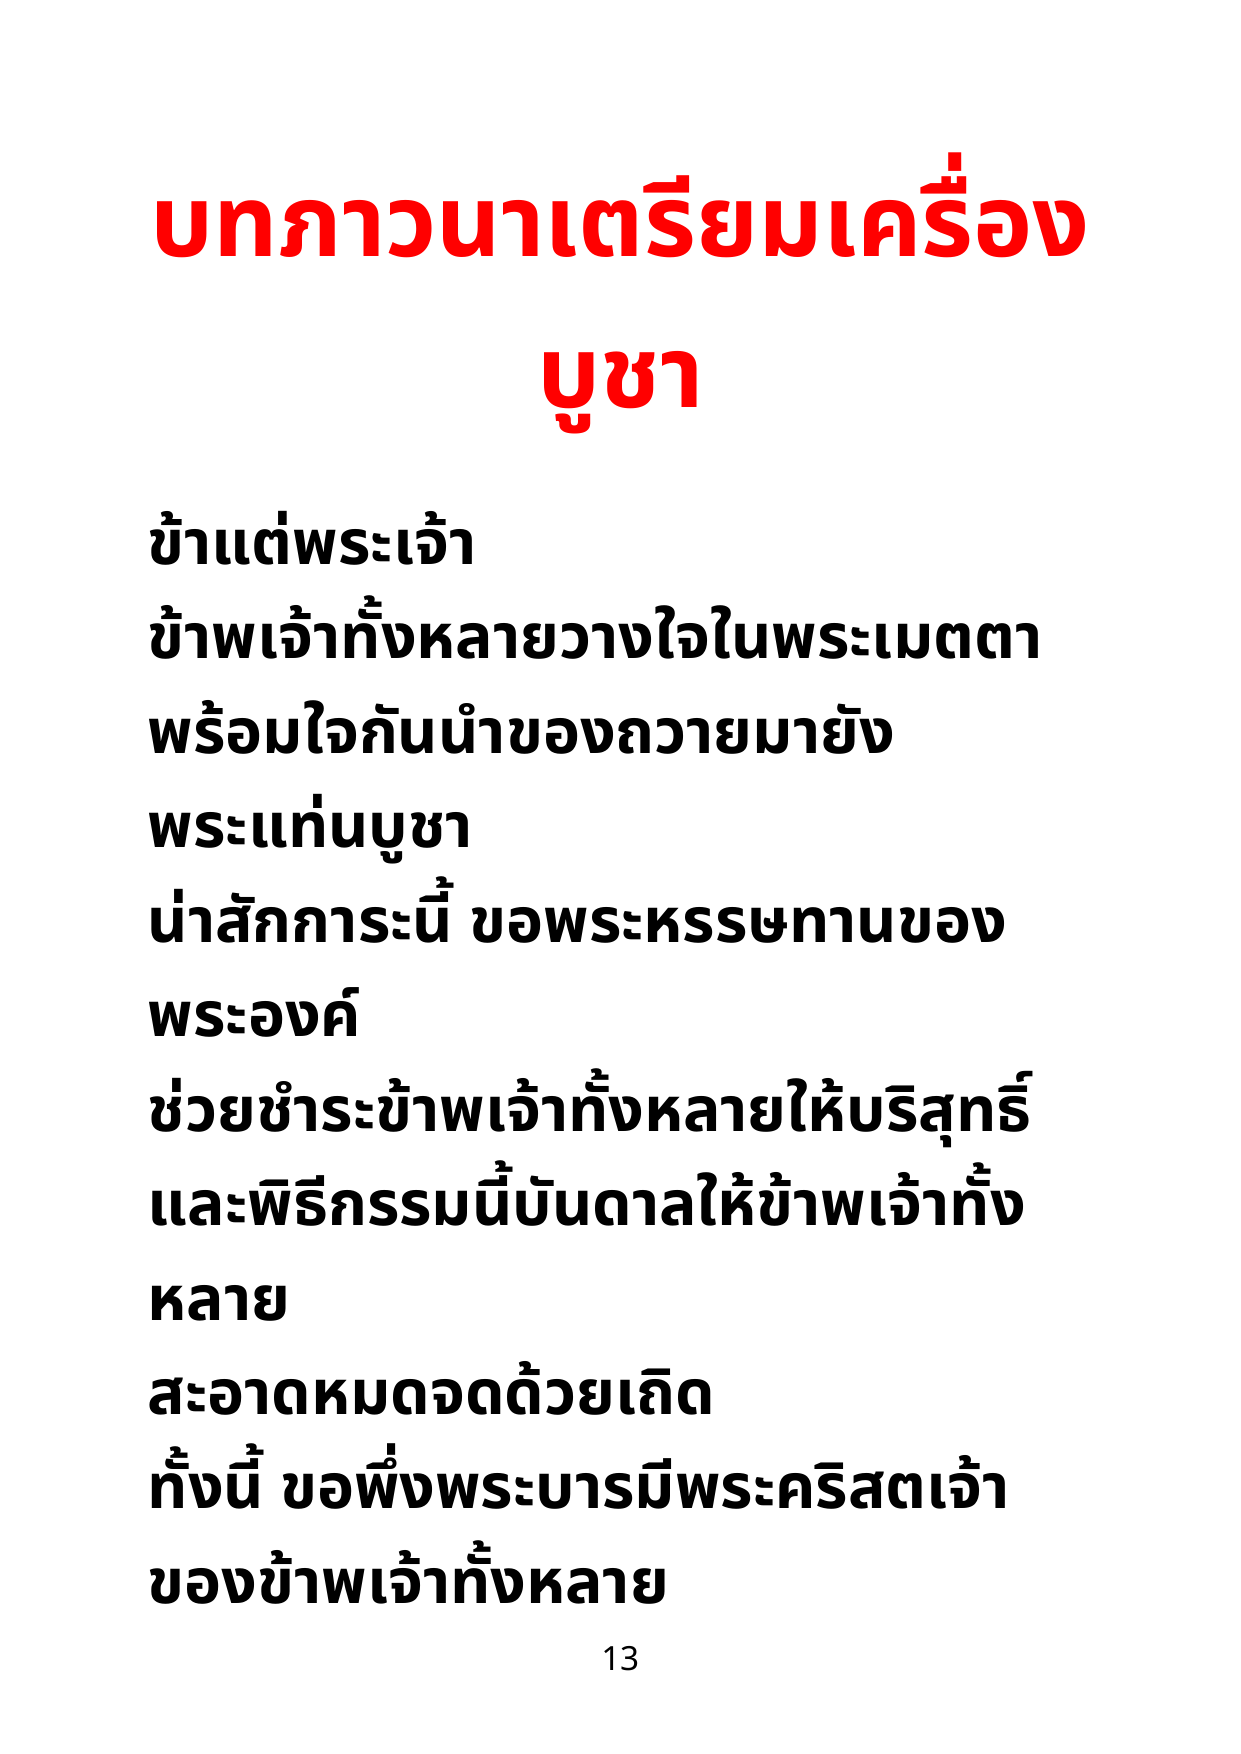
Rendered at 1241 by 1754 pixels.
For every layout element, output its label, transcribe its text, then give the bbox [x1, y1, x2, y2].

text ของข้าพเจ้าทั้งหลาย [148, 1537, 1092, 1631]
text สะอาดหมดจดด้วยเถิด [148, 1348, 1092, 1442]
text ช่วยชำระข้าพเจ้าทั้งหลายให้บริสุทธิ์ [148, 1064, 1092, 1159]
text พร้อมใจกันนำของถวายมายังพระแท่นบูชา [148, 687, 1092, 876]
text บทภาวนาเตรียมเครื่องบูชา [148, 150, 1092, 452]
text และพิธีกรรมนี้บันดาลให้ข้าพเจ้าทั้งหลาย [148, 1159, 1092, 1348]
text ทั้งนี้ ขอพึ่งพระบารมีพระคริสตเจ้า [148, 1442, 1092, 1537]
text น่าสักการะนี้ ขอพระหรรษทานของพระองค์ [148, 876, 1092, 1064]
text ข้าพเจ้าทั้งหลายวางใจในพระเมตตา [148, 592, 1092, 687]
text ข้าแต่พระเจ้า [148, 498, 1092, 592]
